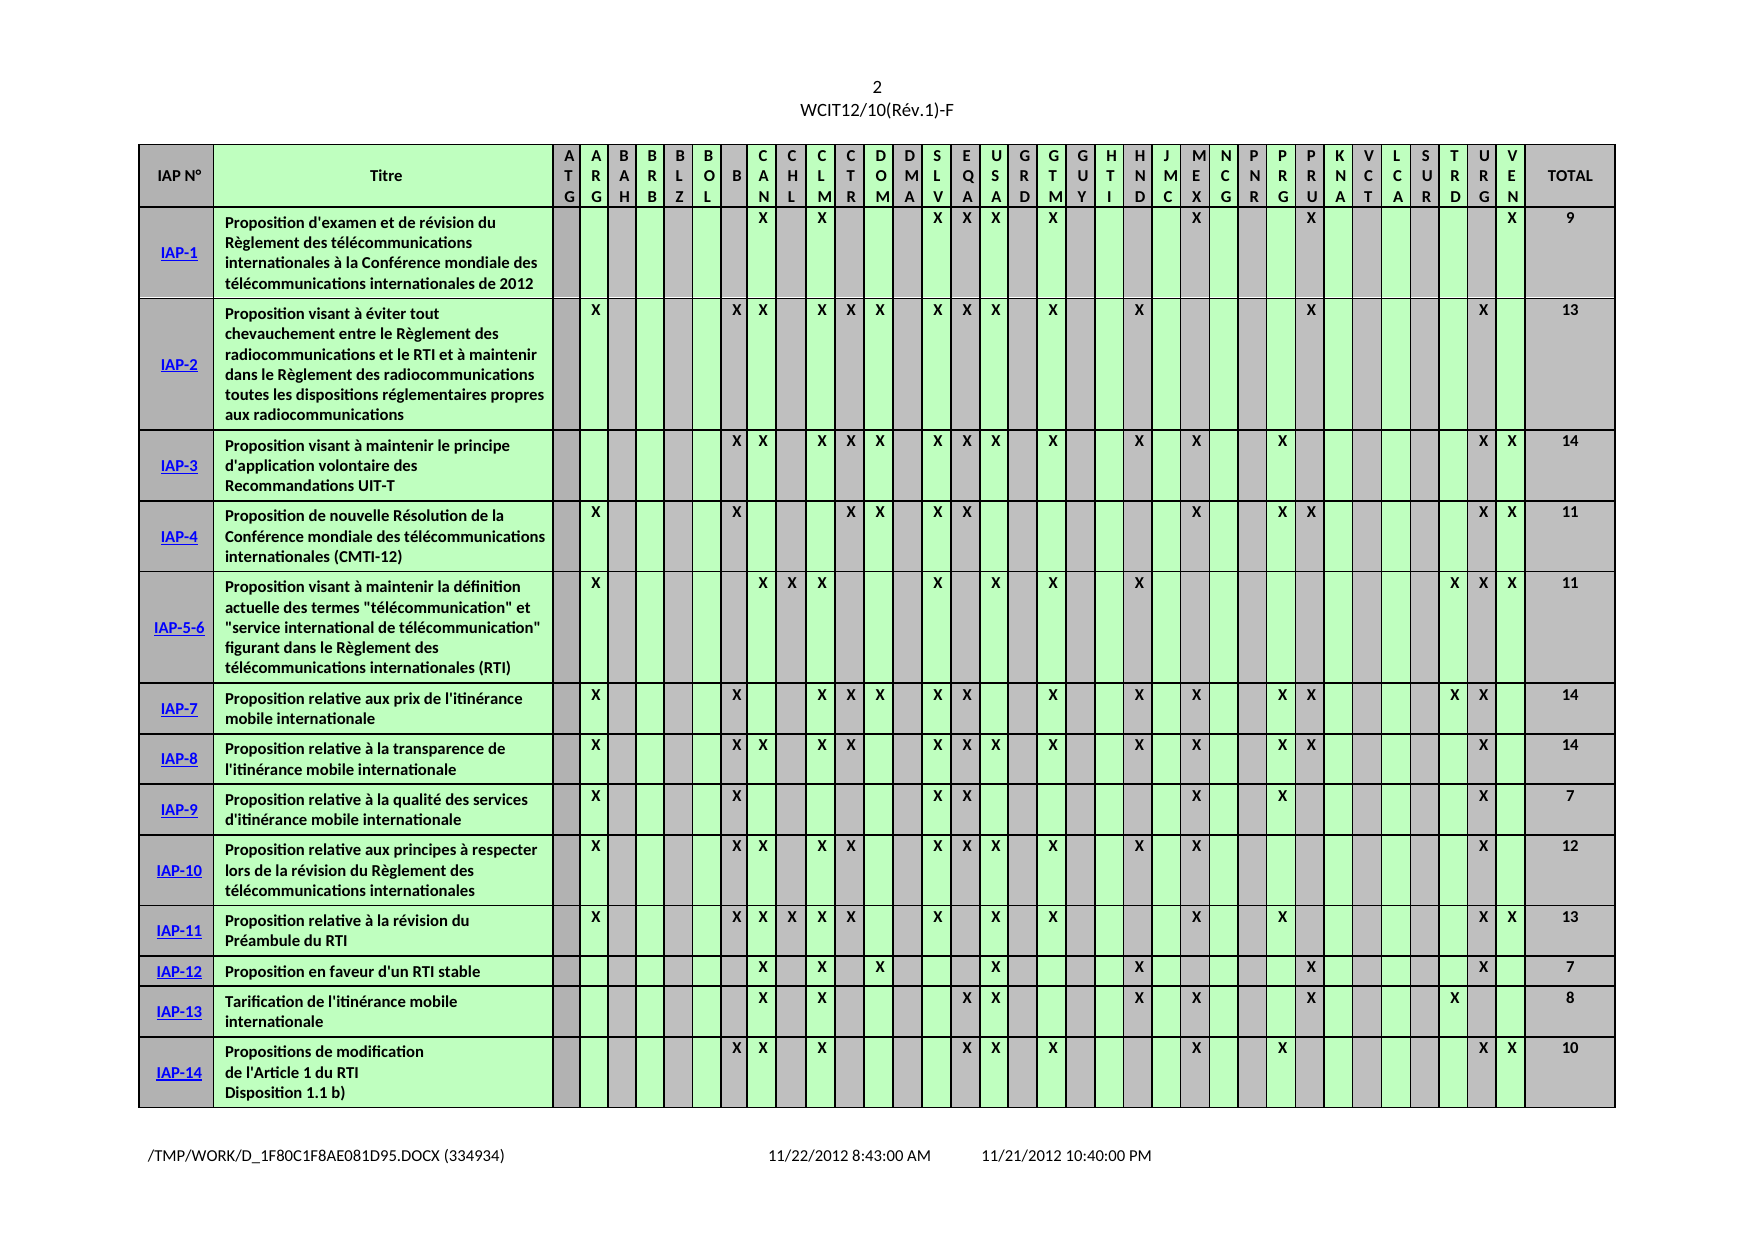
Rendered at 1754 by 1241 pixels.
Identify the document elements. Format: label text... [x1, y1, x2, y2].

table_cell X [1296, 735, 1323, 783]
table_cell [581, 1038, 607, 1107]
table_cell [1009, 299, 1036, 429]
table_cell [1382, 572, 1410, 682]
table_cell X [722, 431, 746, 500]
table_cell [1411, 431, 1438, 500]
table_cell [777, 1038, 805, 1107]
table_cell [665, 299, 692, 429]
table_cell [1382, 299, 1410, 429]
table_cell [1009, 785, 1036, 834]
table_header Titre [214, 145, 552, 206]
table_cell X [807, 957, 834, 985]
table_cell [609, 836, 635, 905]
table_cell X [1497, 502, 1524, 571]
table_cell Propositions de modification de l'Article 1 du RTI Disposition 1.1 b) [214, 1038, 552, 1107]
table_cell [722, 208, 746, 297]
table_cell [665, 785, 692, 834]
table_cell IAP-12 [140, 957, 213, 985]
table_cell [1239, 299, 1266, 429]
table_cell [1153, 906, 1180, 955]
table_cell Proposition visant à éviter tout chevauchement entre le Règlement des radiocommunications et le RTI et à maintenir dans le Règlement des radiocommunications toutes les dispositions réglementaires propres aux radiocommunications [214, 299, 552, 429]
table_cell IAP-1 [140, 208, 213, 297]
table_cell 11 [1526, 502, 1614, 571]
table_cell X [1038, 572, 1065, 682]
table_cell X [952, 502, 979, 571]
table_cell IAP-9 [140, 785, 213, 834]
table_cell Tarification de l'itinérance mobile internationale [214, 987, 552, 1036]
table_header DOM [865, 145, 892, 206]
table_cell [1210, 431, 1237, 500]
table_cell [1497, 684, 1524, 733]
table_cell X [1440, 987, 1467, 1036]
table_cell [1096, 208, 1123, 297]
table_cell 14 [1526, 735, 1614, 783]
table_cell IAP-8 [140, 735, 213, 783]
table_cell [609, 735, 635, 783]
table_cell [1411, 299, 1438, 429]
table_cell X [748, 987, 775, 1036]
table_cell X [1267, 785, 1295, 834]
table_cell [1067, 785, 1094, 834]
table_cell X [923, 502, 950, 571]
table_cell [581, 987, 607, 1036]
table_cell X [748, 836, 775, 905]
table_cell [1497, 957, 1524, 985]
table_cell [637, 735, 663, 783]
table_cell Proposition relative aux principes à respecter lors de la révision du Règlement des télécommunications internationales [214, 836, 552, 905]
table_cell [1353, 684, 1381, 733]
table_cell [554, 785, 579, 834]
table_cell X [807, 208, 834, 297]
table_cell [1411, 836, 1438, 905]
table_cell Proposition visant à maintenir la définition actuelle des termes "télécommunication" et "service international de télécommunication" figurant dans le Règlement des télécommunications internationales (RTI) [214, 572, 552, 682]
table_cell [1239, 208, 1266, 297]
table_cell [693, 906, 720, 955]
table_cell X [807, 1038, 834, 1107]
table_cell X [807, 431, 834, 500]
table_cell Proposition en faveur d'un RTI stable [214, 957, 552, 985]
table_cell [554, 836, 579, 905]
table_cell Proposition relative à la transparence de l'itinérance mobile internationale [214, 735, 552, 783]
table_cell X [836, 431, 863, 500]
table_cell [1210, 957, 1237, 985]
table_cell [1038, 785, 1065, 834]
table_cell [1009, 1038, 1036, 1107]
table_cell X [923, 431, 950, 500]
table_header NCG [1210, 145, 1237, 206]
table_cell [1096, 431, 1123, 500]
table_cell [1267, 299, 1295, 429]
table_cell [1267, 208, 1295, 297]
table_cell IAP-10 [140, 836, 213, 905]
table_cell [581, 208, 607, 297]
table_cell X [836, 299, 863, 429]
table_cell [1353, 208, 1381, 297]
table_cell [1497, 735, 1524, 783]
table_cell [865, 572, 892, 682]
table_cell [609, 572, 635, 682]
table_cell X [581, 572, 607, 682]
table_cell [1153, 957, 1180, 985]
table_cell X [1181, 906, 1209, 955]
table_cell [1067, 1038, 1094, 1107]
table_cell [693, 208, 720, 297]
table_cell X [1038, 735, 1065, 783]
table_cell X [807, 735, 834, 783]
table_cell [894, 957, 921, 985]
table_cell X [865, 957, 892, 985]
table_cell [894, 735, 921, 783]
table_header PRG [1267, 145, 1295, 206]
table_cell [1382, 208, 1410, 297]
table_cell [1382, 906, 1410, 955]
table_cell X [777, 572, 805, 682]
table_cell [894, 785, 921, 834]
table_header BLZ [665, 145, 692, 206]
table_cell [1239, 836, 1266, 905]
table_cell X [836, 735, 863, 783]
table_cell X [923, 906, 950, 955]
table_cell [1210, 906, 1237, 955]
table_cell X [1124, 987, 1151, 1036]
table_header CLM [807, 145, 834, 206]
table_cell [1353, 502, 1381, 571]
table_cell X [807, 572, 834, 682]
table_cell [1382, 957, 1410, 985]
table_cell [894, 987, 921, 1036]
table_cell [1239, 684, 1266, 733]
table_cell [1325, 572, 1352, 682]
table_cell [554, 299, 579, 429]
table_cell X [1124, 299, 1151, 429]
table_cell X [923, 836, 950, 905]
table_cell X [1267, 502, 1295, 571]
table_cell [665, 987, 692, 1036]
table_cell [722, 987, 746, 1036]
table_cell [554, 987, 579, 1036]
table_cell 7 [1526, 957, 1614, 985]
table_header SUR [1411, 145, 1438, 206]
table_cell IAP-11 [140, 906, 213, 955]
table_cell X [748, 208, 775, 297]
table_cell [836, 1038, 863, 1107]
table_cell [609, 957, 635, 985]
table_cell [1411, 957, 1438, 985]
table_cell [1067, 987, 1094, 1036]
table_cell [637, 957, 663, 985]
table_cell [1038, 987, 1065, 1036]
table_cell X [952, 684, 979, 733]
table_cell [609, 299, 635, 429]
table_cell [1210, 836, 1237, 905]
table_cell X [748, 906, 775, 955]
table_cell [1210, 502, 1237, 571]
table_cell X [1124, 572, 1151, 682]
table_header ATG [554, 145, 579, 206]
table_cell [1353, 431, 1381, 500]
table_cell [1124, 906, 1151, 955]
table_cell [1353, 957, 1381, 985]
table_cell [693, 431, 720, 500]
table_cell X [952, 987, 979, 1036]
table_cell [777, 836, 805, 905]
table_cell [1096, 836, 1123, 905]
table_cell [1325, 1038, 1352, 1107]
table_cell Proposition visant à maintenir le principe d'application volontaire des Recommandations UIT-T [214, 431, 552, 500]
table_cell X [748, 957, 775, 985]
table_cell [1440, 502, 1467, 571]
table_cell [1153, 572, 1180, 682]
table_cell X [722, 836, 746, 905]
table_cell [1153, 1038, 1180, 1107]
table_cell [894, 572, 921, 682]
table_cell [1153, 502, 1180, 571]
table_header URG [1468, 145, 1495, 206]
table_cell [777, 987, 805, 1036]
table_cell X [1440, 684, 1467, 733]
table_cell X [865, 299, 892, 429]
table_cell [894, 502, 921, 571]
table_header B [722, 145, 746, 206]
table_cell [1067, 906, 1094, 955]
table_cell [923, 957, 950, 985]
table_cell X [923, 684, 950, 733]
table_cell [1497, 836, 1524, 905]
table_cell [894, 208, 921, 297]
table_header BOL [693, 145, 720, 206]
table_header MEX [1181, 145, 1209, 206]
table_cell X [581, 906, 607, 955]
table_cell [1382, 1038, 1410, 1107]
table_cell [894, 684, 921, 733]
table_cell [1353, 572, 1381, 682]
table_cell X [807, 684, 834, 733]
table_cell [693, 572, 720, 682]
table_cell [1267, 987, 1295, 1036]
table_cell [609, 987, 635, 1036]
table_cell [637, 572, 663, 682]
table_cell X [722, 684, 746, 733]
table_cell [1009, 572, 1036, 682]
table_cell [1009, 735, 1036, 783]
table_cell 7 [1526, 785, 1614, 834]
table_cell [1067, 684, 1094, 733]
table_cell X [1440, 572, 1467, 682]
table_cell X [865, 431, 892, 500]
table_cell X [748, 735, 775, 783]
table_cell [1153, 785, 1180, 834]
table_cell [777, 502, 805, 571]
table_cell [1210, 299, 1237, 429]
table_cell [777, 957, 805, 985]
table_cell [1411, 1038, 1438, 1107]
table_cell [1325, 987, 1352, 1036]
table_cell [1353, 1038, 1381, 1107]
table_cell X [923, 208, 950, 297]
table_cell [1267, 957, 1295, 985]
table_cell [1325, 906, 1352, 955]
table_cell X [1267, 906, 1295, 955]
table_cell X [1468, 431, 1495, 500]
table_cell [1009, 987, 1036, 1036]
table_header ARG [581, 145, 607, 206]
table_header HND [1124, 145, 1151, 206]
table_cell [807, 785, 834, 834]
table_cell [1153, 987, 1180, 1036]
table_cell X [836, 684, 863, 733]
table_cell [894, 1038, 921, 1107]
table_cell X [1181, 735, 1209, 783]
table_cell [1153, 208, 1180, 297]
table_cell [1440, 431, 1467, 500]
table_cell [836, 572, 863, 682]
table_header GTM [1038, 145, 1065, 206]
table_cell [637, 987, 663, 1036]
table_cell [1153, 299, 1180, 429]
table_cell [637, 502, 663, 571]
table_cell [637, 785, 663, 834]
table_cell [554, 735, 579, 783]
table_cell [637, 299, 663, 429]
table_cell [836, 987, 863, 1036]
table_cell [1296, 785, 1323, 834]
table_header TRD [1440, 145, 1467, 206]
table_cell [923, 987, 950, 1036]
table_cell [609, 502, 635, 571]
table_cell X [1267, 684, 1295, 733]
table_cell X [748, 431, 775, 500]
table_cell X [807, 906, 834, 955]
table_cell [1411, 572, 1438, 682]
table_cell X [1181, 785, 1209, 834]
table_cell [1411, 502, 1438, 571]
table_cell X [952, 299, 979, 429]
table_header CHL [777, 145, 805, 206]
table_cell [1096, 684, 1123, 733]
table_cell [1382, 502, 1410, 571]
table_cell [865, 836, 892, 905]
table_cell [1325, 836, 1352, 905]
table_cell [1096, 987, 1123, 1036]
table_cell [1382, 785, 1410, 834]
table_header BRB [637, 145, 663, 206]
table_cell 13 [1526, 299, 1614, 429]
table_cell IAP-7 [140, 684, 213, 733]
table_cell [1296, 572, 1323, 682]
table_cell [1096, 957, 1123, 985]
table_cell [609, 431, 635, 500]
table_header TOTAL [1526, 145, 1614, 206]
table_cell X [581, 502, 607, 571]
table_cell [1267, 836, 1295, 905]
table_header PRU [1296, 145, 1323, 206]
table_cell [1325, 957, 1352, 985]
table_cell [1353, 906, 1381, 955]
table_cell [777, 684, 805, 733]
table_cell X [722, 735, 746, 783]
table_cell [1067, 502, 1094, 571]
table_cell [1267, 572, 1295, 682]
table_cell 8 [1526, 987, 1614, 1036]
table_cell X [1468, 906, 1495, 955]
table_cell [1210, 684, 1237, 733]
table_cell 14 [1526, 431, 1614, 500]
table_header CAN [748, 145, 775, 206]
table_cell X [952, 785, 979, 834]
table_cell X [581, 684, 607, 733]
table_cell X [1468, 572, 1495, 682]
table_cell X [1181, 1038, 1209, 1107]
table_cell [1153, 735, 1180, 783]
table_cell X [1497, 431, 1524, 500]
table_cell [1210, 208, 1237, 297]
table_cell [1325, 735, 1352, 783]
table_cell [554, 906, 579, 955]
table_cell [952, 957, 979, 985]
table_cell [1210, 572, 1237, 682]
table_cell Proposition relative aux prix de l'itinérance mobile internationale [214, 684, 552, 733]
table_cell [1468, 987, 1495, 1036]
table_cell X [1038, 299, 1065, 429]
table_cell [1096, 299, 1123, 429]
table_cell IAP-14 [140, 1038, 213, 1107]
table_cell [981, 502, 1007, 571]
table_header PNR [1239, 145, 1266, 206]
table_cell X [722, 906, 746, 955]
table_cell Proposition de nouvelle Résolution de la Conférence mondiale des télécommunications internationales (CMTI-12) [214, 502, 552, 571]
table_cell [1468, 208, 1495, 297]
table_cell [1411, 785, 1438, 834]
table_cell [637, 431, 663, 500]
table_cell [1353, 299, 1381, 429]
table_cell X [1124, 957, 1151, 985]
table_cell [581, 957, 607, 985]
table_cell [1239, 785, 1266, 834]
table_header VEN [1497, 145, 1524, 206]
table_cell [637, 208, 663, 297]
table_cell [1440, 836, 1467, 905]
table_cell [1067, 572, 1094, 682]
table_cell [665, 502, 692, 571]
table_cell [554, 1038, 579, 1107]
table_cell [665, 431, 692, 500]
table_cell [1124, 502, 1151, 571]
table_cell X [1468, 957, 1495, 985]
table_cell IAP-3 [140, 431, 213, 500]
table_cell 12 [1526, 836, 1614, 905]
table_cell [609, 906, 635, 955]
table_cell [894, 836, 921, 905]
table_cell [693, 735, 720, 783]
table_cell [1096, 1038, 1123, 1107]
table_cell [1239, 987, 1266, 1036]
table_cell X [1181, 208, 1209, 297]
table_cell X [1181, 431, 1209, 500]
table_cell [1124, 785, 1151, 834]
table_cell [665, 208, 692, 297]
table_cell [1210, 735, 1237, 783]
table_cell [1325, 785, 1352, 834]
table_cell [1096, 735, 1123, 783]
table_cell X [807, 987, 834, 1036]
table_cell X [1468, 836, 1495, 905]
table_cell [665, 735, 692, 783]
table_cell X [1497, 1038, 1524, 1107]
table_cell [554, 431, 579, 500]
table_cell [1009, 208, 1036, 297]
table_cell [1067, 299, 1094, 429]
table_cell [836, 785, 863, 834]
table_cell X [952, 735, 979, 783]
table_cell [923, 1038, 950, 1107]
table_cell [1038, 502, 1065, 571]
table_cell [1009, 502, 1036, 571]
table_cell [665, 684, 692, 733]
table_cell X [865, 502, 892, 571]
table_cell [1009, 836, 1036, 905]
table_cell [665, 906, 692, 955]
table_cell [1440, 785, 1467, 834]
table_cell [865, 906, 892, 955]
table_cell [1009, 957, 1036, 985]
table_cell [1210, 987, 1237, 1036]
table_cell X [1468, 785, 1495, 834]
table_cell [1382, 431, 1410, 500]
table_cell 13 [1526, 906, 1614, 955]
table_cell [1153, 431, 1180, 500]
table_cell [581, 431, 607, 500]
table_cell [609, 1038, 635, 1107]
table_header HTI [1096, 145, 1123, 206]
table_cell X [1497, 572, 1524, 682]
table_cell X [952, 836, 979, 905]
table_header IAP N° [140, 145, 213, 206]
table_cell X [923, 785, 950, 834]
table_cell [554, 957, 579, 985]
table_cell [1038, 957, 1065, 985]
table_cell X [1468, 1038, 1495, 1107]
table_cell X [581, 735, 607, 783]
table_cell [1440, 1038, 1467, 1107]
table_cell [1096, 572, 1123, 682]
table_header EQA [952, 145, 979, 206]
table_cell [1096, 502, 1123, 571]
table_cell [1009, 684, 1036, 733]
table_cell [1353, 987, 1381, 1036]
table_cell X [981, 836, 1007, 905]
table_cell [748, 684, 775, 733]
table_cell X [1267, 431, 1295, 500]
table_cell [1296, 431, 1323, 500]
table_cell X [952, 1038, 979, 1107]
table_cell 9 [1526, 208, 1614, 297]
table_cell X [1181, 836, 1209, 905]
table_cell X [1267, 735, 1295, 783]
table_cell X [1468, 502, 1495, 571]
table_cell [637, 836, 663, 905]
table_cell [1325, 431, 1352, 500]
table_cell [693, 684, 720, 733]
table_cell [554, 208, 579, 297]
table_cell 11 [1526, 572, 1614, 682]
table_cell [1411, 684, 1438, 733]
table_cell [609, 208, 635, 297]
table_cell IAP-13 [140, 987, 213, 1036]
table_cell [1239, 735, 1266, 783]
table_cell [1325, 299, 1352, 429]
table_cell [1009, 906, 1036, 955]
table_cell [1239, 572, 1266, 682]
table_cell X [1038, 431, 1065, 500]
table_cell X [836, 906, 863, 955]
table_cell [637, 684, 663, 733]
table_cell [777, 299, 805, 429]
table_cell X [1124, 735, 1151, 783]
table_cell [1296, 836, 1323, 905]
table_cell [1440, 735, 1467, 783]
table_header DMA [894, 145, 921, 206]
table_cell [1239, 906, 1266, 955]
table_cell [1325, 208, 1352, 297]
table_header GUY [1067, 145, 1094, 206]
table_cell X [1468, 735, 1495, 783]
table_cell X [923, 572, 950, 682]
table_cell [1239, 957, 1266, 985]
table_cell [554, 502, 579, 571]
table_cell X [1296, 957, 1323, 985]
table_cell [865, 735, 892, 783]
table_cell X [865, 684, 892, 733]
table_cell [1497, 785, 1524, 834]
table_cell IAP-5-6 [140, 572, 213, 682]
table_cell [665, 957, 692, 985]
table_header BAH [609, 145, 635, 206]
table_cell X [777, 906, 805, 955]
table_cell [1067, 957, 1094, 985]
table_cell X [1296, 299, 1323, 429]
table_cell [1353, 836, 1381, 905]
table_cell [1153, 836, 1180, 905]
table_cell [1009, 431, 1036, 500]
table_cell [554, 572, 579, 682]
table_cell 14 [1526, 684, 1614, 733]
table_cell [1411, 735, 1438, 783]
table_cell X [1038, 208, 1065, 297]
table_cell [1296, 906, 1323, 955]
table_cell [1497, 987, 1524, 1036]
table_cell [865, 208, 892, 297]
table_cell [865, 1038, 892, 1107]
table_cell [693, 502, 720, 571]
table_cell [693, 785, 720, 834]
table_cell Proposition relative à la révision du Préambule du RTI [214, 906, 552, 955]
table_cell [665, 836, 692, 905]
table_cell [748, 785, 775, 834]
table_cell [1067, 208, 1094, 297]
table_cell [952, 572, 979, 682]
table_cell [1210, 1038, 1237, 1107]
table_cell [722, 957, 746, 985]
table_cell [1096, 785, 1123, 834]
table_cell X [1124, 684, 1151, 733]
table_cell X [1468, 299, 1495, 429]
table_cell X [1038, 1038, 1065, 1107]
table_cell [1325, 684, 1352, 733]
table_cell X [1124, 431, 1151, 500]
table_cell X [1038, 906, 1065, 955]
table_cell [1153, 684, 1180, 733]
table_cell X [952, 208, 979, 297]
table_cell X [981, 735, 1007, 783]
table_cell [894, 299, 921, 429]
table_cell [777, 785, 805, 834]
table_cell X [581, 836, 607, 905]
table_cell [1067, 836, 1094, 905]
table_cell [894, 431, 921, 500]
table_cell [1210, 785, 1237, 834]
table_cell X [722, 1038, 746, 1107]
table_cell [836, 957, 863, 985]
table_cell [1440, 299, 1467, 429]
table_cell [722, 572, 746, 682]
table_cell [1382, 836, 1410, 905]
table_cell [1353, 785, 1381, 834]
table_cell X [807, 836, 834, 905]
table_cell [1239, 502, 1266, 571]
table_cell [693, 836, 720, 905]
table_header LCA [1382, 145, 1410, 206]
table_cell [836, 208, 863, 297]
table_cell X [1296, 502, 1323, 571]
table_cell [1411, 208, 1438, 297]
table_cell X [923, 735, 950, 783]
table_cell X [981, 208, 1007, 297]
table_cell [609, 684, 635, 733]
table_header CTR [836, 145, 863, 206]
table_cell [693, 1038, 720, 1107]
table_cell [777, 431, 805, 500]
table_header GRD [1009, 145, 1036, 206]
table_cell X [1124, 836, 1151, 905]
table_cell X [581, 299, 607, 429]
table_cell [1382, 684, 1410, 733]
table_cell [609, 785, 635, 834]
table_cell X [981, 431, 1007, 500]
table_header KNA [1325, 145, 1352, 206]
table_cell X [981, 572, 1007, 682]
table_cell [1440, 957, 1467, 985]
table_cell X [1296, 684, 1323, 733]
table_cell [637, 906, 663, 955]
table_cell X [581, 785, 607, 834]
table_cell [1296, 1038, 1323, 1107]
table_cell [1181, 572, 1209, 682]
table_cell X [1497, 208, 1524, 297]
table_cell [1239, 1038, 1266, 1107]
table_cell [777, 735, 805, 783]
table_cell [865, 785, 892, 834]
table_cell X [981, 987, 1007, 1036]
table_cell X [722, 785, 746, 834]
table_cell [693, 957, 720, 985]
table_cell [1181, 299, 1209, 429]
table_cell X [748, 1038, 775, 1107]
table_cell [1411, 987, 1438, 1036]
table_cell [1440, 906, 1467, 955]
table_cell [1382, 987, 1410, 1036]
table_cell Proposition d'examen et de révision du Règlement des télécommunications internationales à la Conférence mondiale des télécommunications internationales de 2012 [214, 208, 552, 297]
table_cell [952, 906, 979, 955]
table_cell X [1468, 684, 1495, 733]
table_cell X [748, 572, 775, 682]
table_cell [1124, 1038, 1151, 1107]
table_header JMC [1153, 145, 1180, 206]
table_cell [1382, 735, 1410, 783]
table_cell [981, 684, 1007, 733]
table_cell 10 [1526, 1038, 1614, 1107]
table_cell X [1181, 684, 1209, 733]
table_cell X [1296, 987, 1323, 1036]
table_cell X [952, 431, 979, 500]
table_header VCT [1353, 145, 1381, 206]
table_cell X [1181, 987, 1209, 1036]
table_cell X [1267, 1038, 1295, 1107]
table_cell [1411, 906, 1438, 955]
table_cell [1096, 906, 1123, 955]
table_cell X [1038, 836, 1065, 905]
table_cell [1325, 502, 1352, 571]
table_cell X [722, 502, 746, 571]
table_cell X [1296, 208, 1323, 297]
table_cell [693, 299, 720, 429]
table_cell [1181, 957, 1209, 985]
table_cell X [748, 299, 775, 429]
table_header SLV [923, 145, 950, 206]
table_cell [748, 502, 775, 571]
table_cell [777, 208, 805, 297]
table_cell X [1038, 684, 1065, 733]
table_cell [1440, 208, 1467, 297]
table_cell X [981, 1038, 1007, 1107]
table_cell X [1181, 502, 1209, 571]
table_cell Proposition relative à la qualité des services d'itinérance mobile internationale [214, 785, 552, 834]
table_cell IAP-2 [140, 299, 213, 429]
table_cell [665, 572, 692, 682]
table_cell X [923, 299, 950, 429]
table_cell [1067, 431, 1094, 500]
table_cell [554, 684, 579, 733]
table_cell [637, 1038, 663, 1107]
table_cell [1067, 735, 1094, 783]
table_cell [1353, 735, 1381, 783]
table_cell [693, 987, 720, 1036]
table_cell X [836, 502, 863, 571]
table_cell [1239, 431, 1266, 500]
table_cell [665, 1038, 692, 1107]
table_cell IAP-4 [140, 502, 213, 571]
table_cell X [722, 299, 746, 429]
table_cell [865, 987, 892, 1036]
table_cell [981, 785, 1007, 834]
table_cell X [981, 906, 1007, 955]
table_cell X [836, 836, 863, 905]
table_cell X [981, 299, 1007, 429]
table_cell [1124, 208, 1151, 297]
table_cell X [981, 957, 1007, 985]
table_cell [1497, 299, 1524, 429]
table_cell X [1497, 906, 1524, 955]
table_cell [894, 906, 921, 955]
table_cell [807, 502, 834, 571]
table_cell X [807, 299, 834, 429]
table_header USA [981, 145, 1007, 206]
